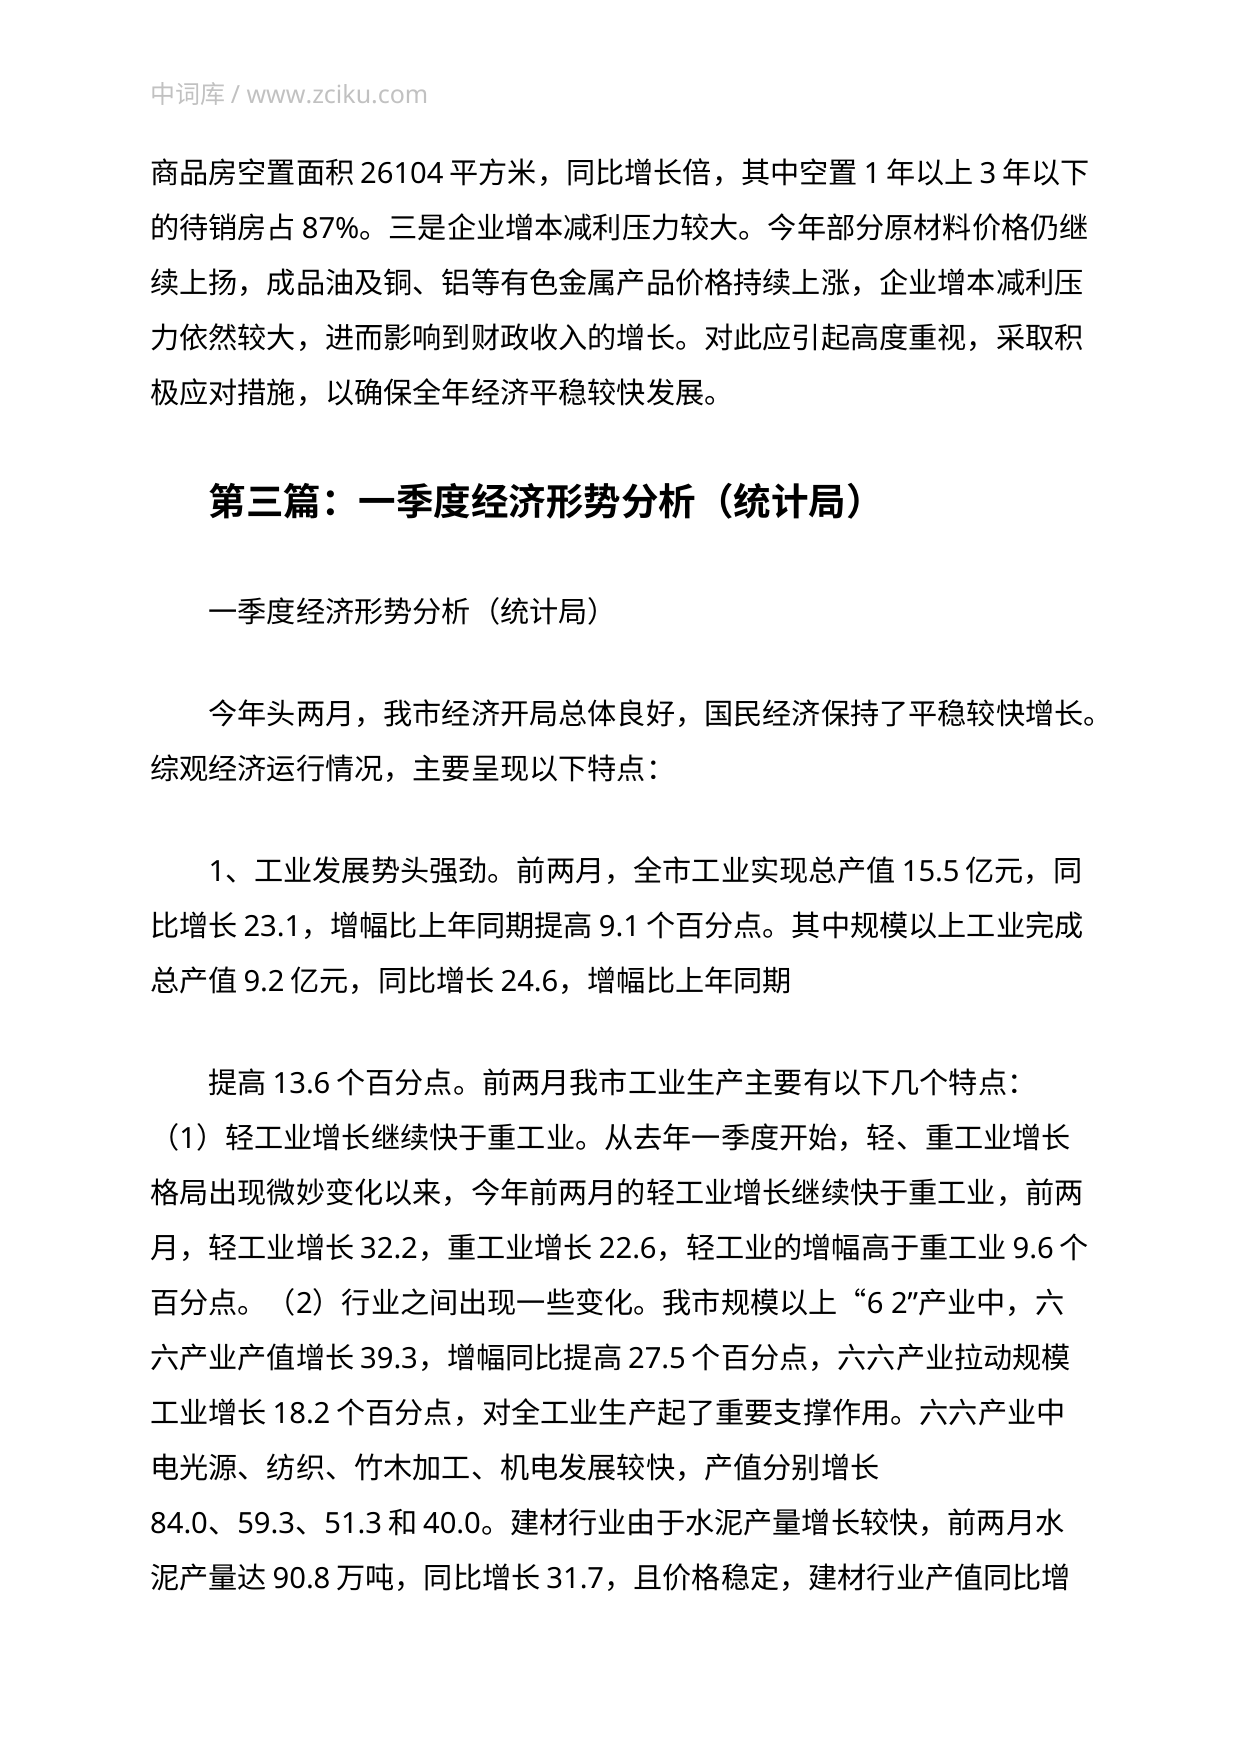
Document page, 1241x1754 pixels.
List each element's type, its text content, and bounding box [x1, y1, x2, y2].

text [150, 150, 1090, 412]
text 第三篇：一季度经济形势分析（统计局） [150, 472, 1090, 526]
text 一季度经济形势分析（统计局） [150, 589, 1090, 631]
text 今年头两月，我市经济开局总体良好，国民经济保持了平稳较快增长。综观经济运行情况，主要呈现以下特点： [150, 691, 1090, 788]
text 1、工业发展势头强劲。前两月，全市工业实现总产值15.5亿元，同比增长23.1，增幅比上年同期提高9.1个百分点。其中规模以上工业完成总产值9.2亿元，同比增长24.6，增幅比上年同期 [150, 847, 1090, 1000]
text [150, 1059, 1090, 1597]
